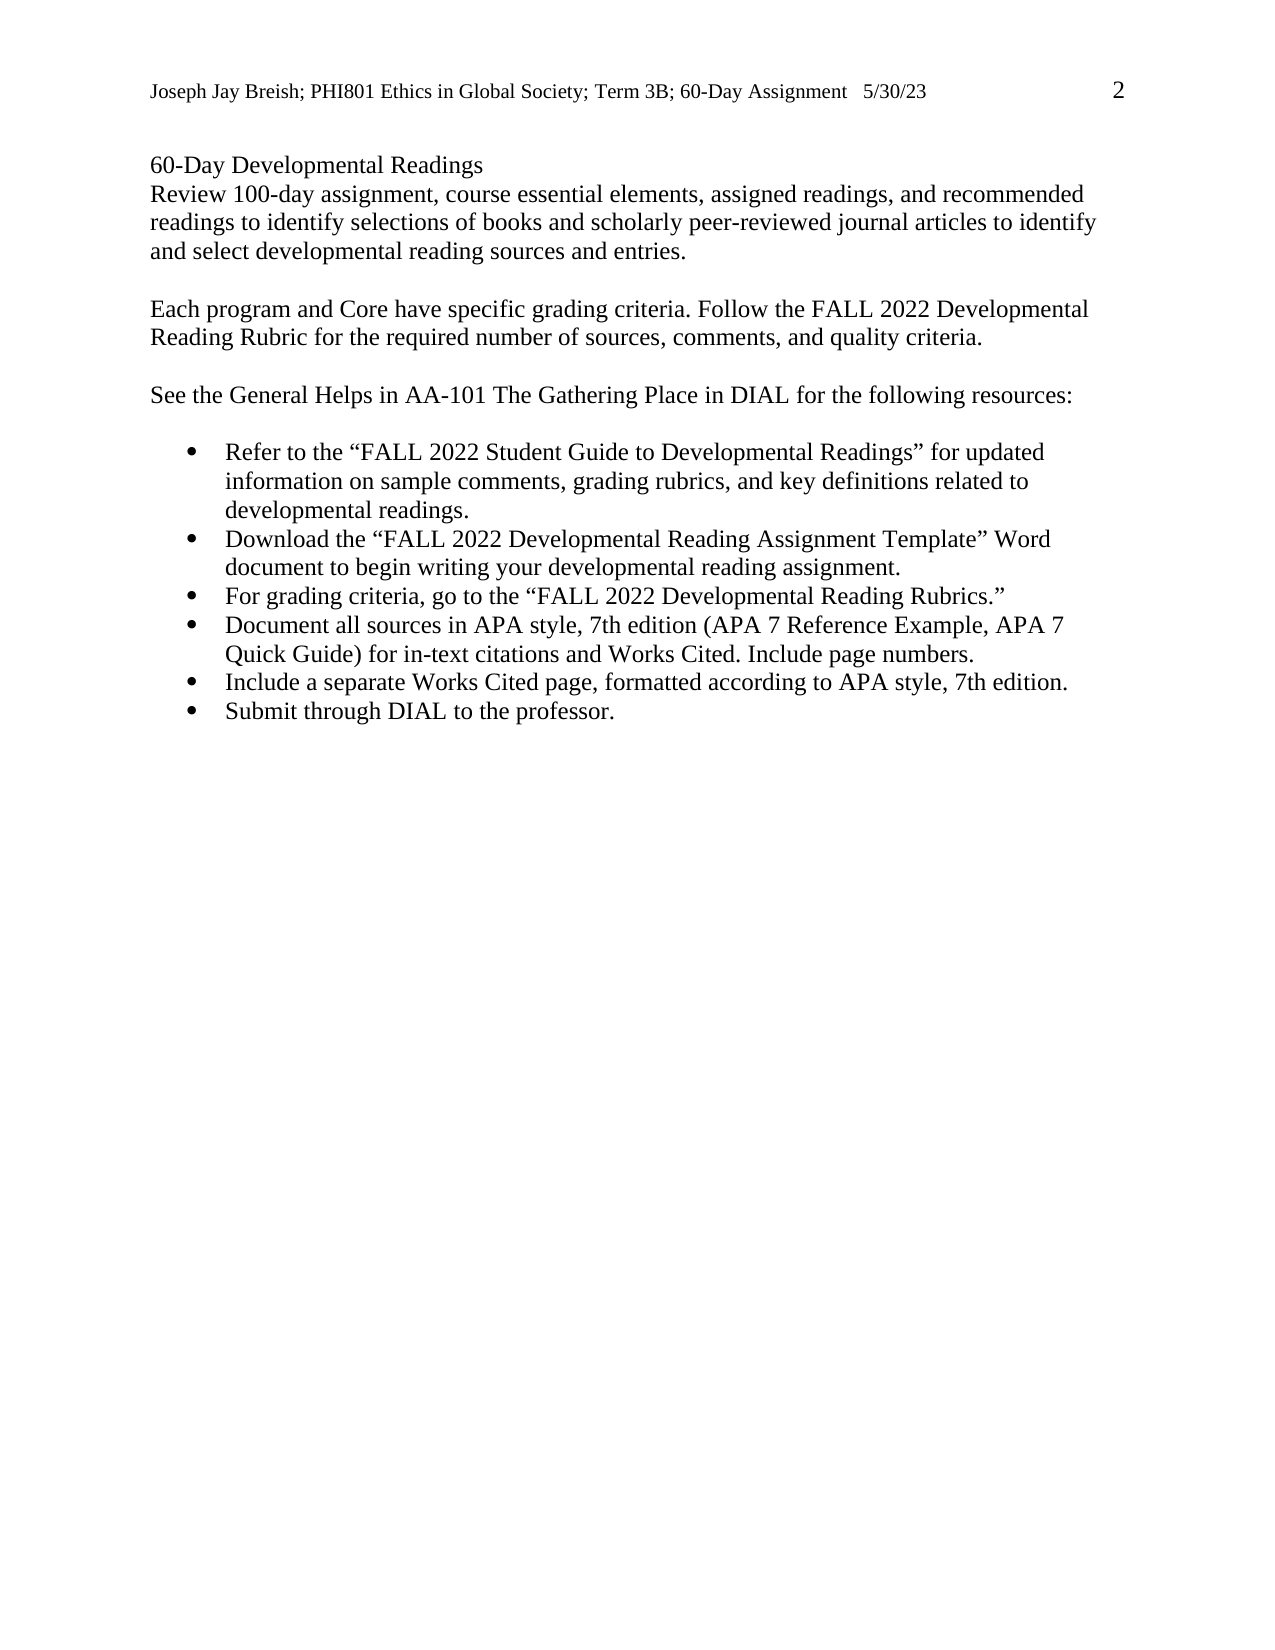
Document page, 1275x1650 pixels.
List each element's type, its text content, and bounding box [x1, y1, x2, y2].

text Review 100-day assignment, course essential elements, assigned readings, and recommended readings to identify selections of books and scholarly peer-reviewed journal articles to identify and select developmental reading sources and entries. [150, 179, 1125, 265]
list Refer to the “FALL 2022 Student Guide to Developmental Readings” for updated information on sample comments, grading rubrics, and key definitions related to developmental readings. [187, 437, 1125, 524]
list Download the “FALL 2022 Developmental Reading Assignment Template” Word document to begin writing your developmental reading assignment. [187, 524, 1125, 581]
list Submit through DIAL to the professor. [187, 696, 1125, 725]
list Document all sources in APA style, 7th edition (APA 7 Reference Example, APA 7 Quick Guide) for in-text citations and Works Cited. Include page numbers. [187, 610, 1125, 667]
text Each program and Core have specific grading criteria. Follow the FALL 2022 Developmental Reading Rubric for the required number of sources, comments, and quality criteria. [150, 294, 1125, 351]
list Include a separate Works Cited page, formatted according to APA style, 7th edition. [187, 667, 1125, 696]
text 60-Day Developmental Readings [150, 150, 1125, 179]
text See the General Helps in AA-101 The Gathering Place in DIAL for the following resources: [150, 380, 1125, 409]
list For grading criteria, go to the “FALL 2022 Developmental Reading Rubrics.” [187, 581, 1125, 610]
